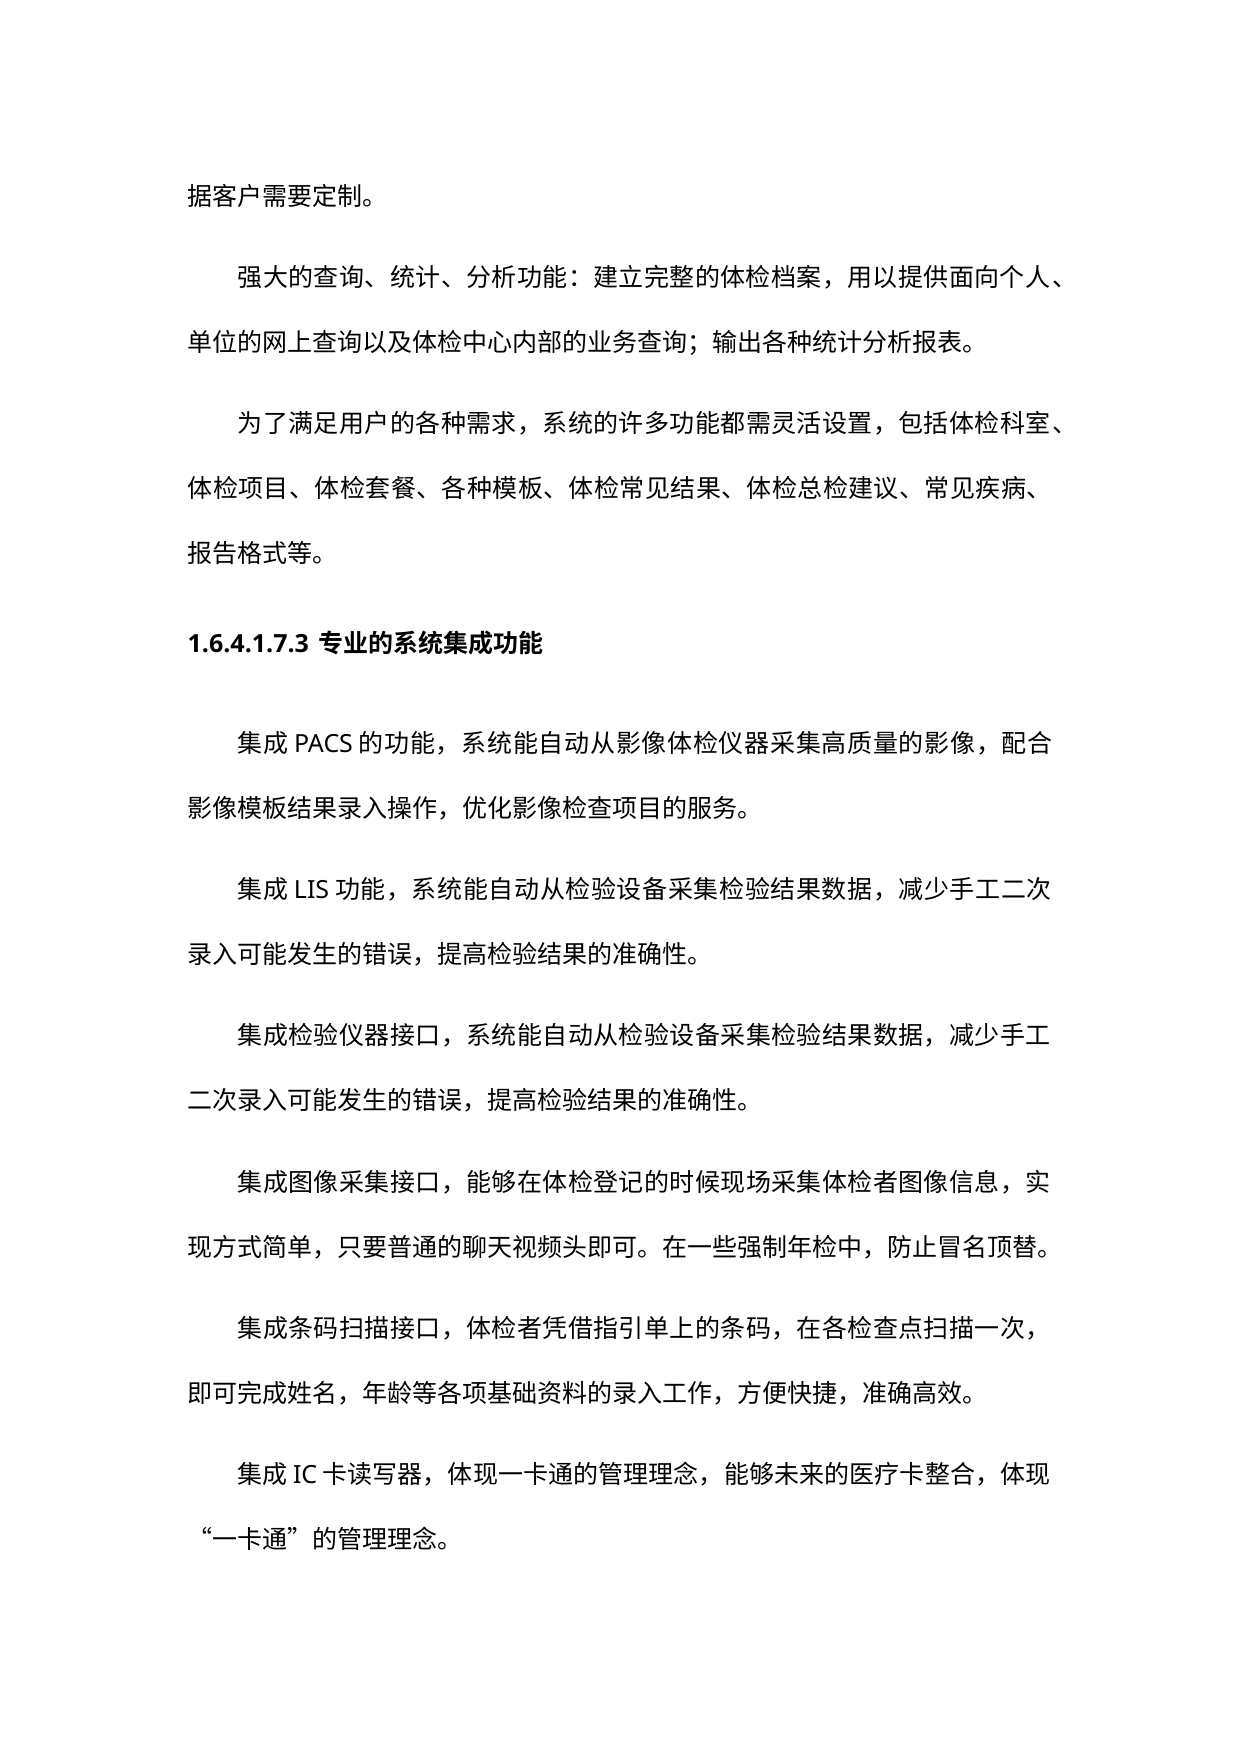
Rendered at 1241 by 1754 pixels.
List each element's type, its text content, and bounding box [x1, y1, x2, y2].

text 集成LIS功能，系统能自动从检验设备采集检验结果数据，减少手工二次录入可能发生的错误，提高检验结果的准确性。 [187, 855, 1053, 985]
text 集成条码扫描接口，体检者凭借指引单上的条码，在各检查点扫描一次，即可完成姓名，年龄等各项基础资料的录入工作，方便快捷，准确高效。 [187, 1294, 1053, 1424]
subtitle 专业的系统集成功能 [187, 609, 1053, 674]
text 强大的查询、统计、分析功能：建立完整的体检档案，用以提供面向个人、单位的网上查询以及体检中心内部的业务查询；输出各种统计分析报表。 [187, 243, 1053, 373]
text 集成检验仪器接口，系统能自动从检验设备采集检验结果数据，减少手工二次录入可能发生的错误，提高检验结果的准确性。 [187, 1001, 1053, 1131]
text 集成PACS的功能，系统能自动从影像体检仪器采集高质量的影像，配合影像模板结果录入操作，优化影像检查项目的服务。 [187, 709, 1053, 839]
text 为了满足用户的各种需求，系统的许多功能都需灵活设置，包括体检科室、体检项目、体检套餐、各种模板、体检常见结果、体检总检建议、常见疾病、报告格式等。 [187, 389, 1053, 584]
text 集成IC卡读写器，体现一卡通的管理理念，能够未来的医疗卡整合，体现“一卡通”的管理理念。 [187, 1440, 1053, 1570]
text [187, 162, 1053, 227]
text 集成图像采集接口，能够在体检登记的时候现场采集体检者图像信息，实现方式简单，只要普通的聊天视频头即可。在一些强制年检中，防止冒名顶替。 [187, 1148, 1053, 1278]
